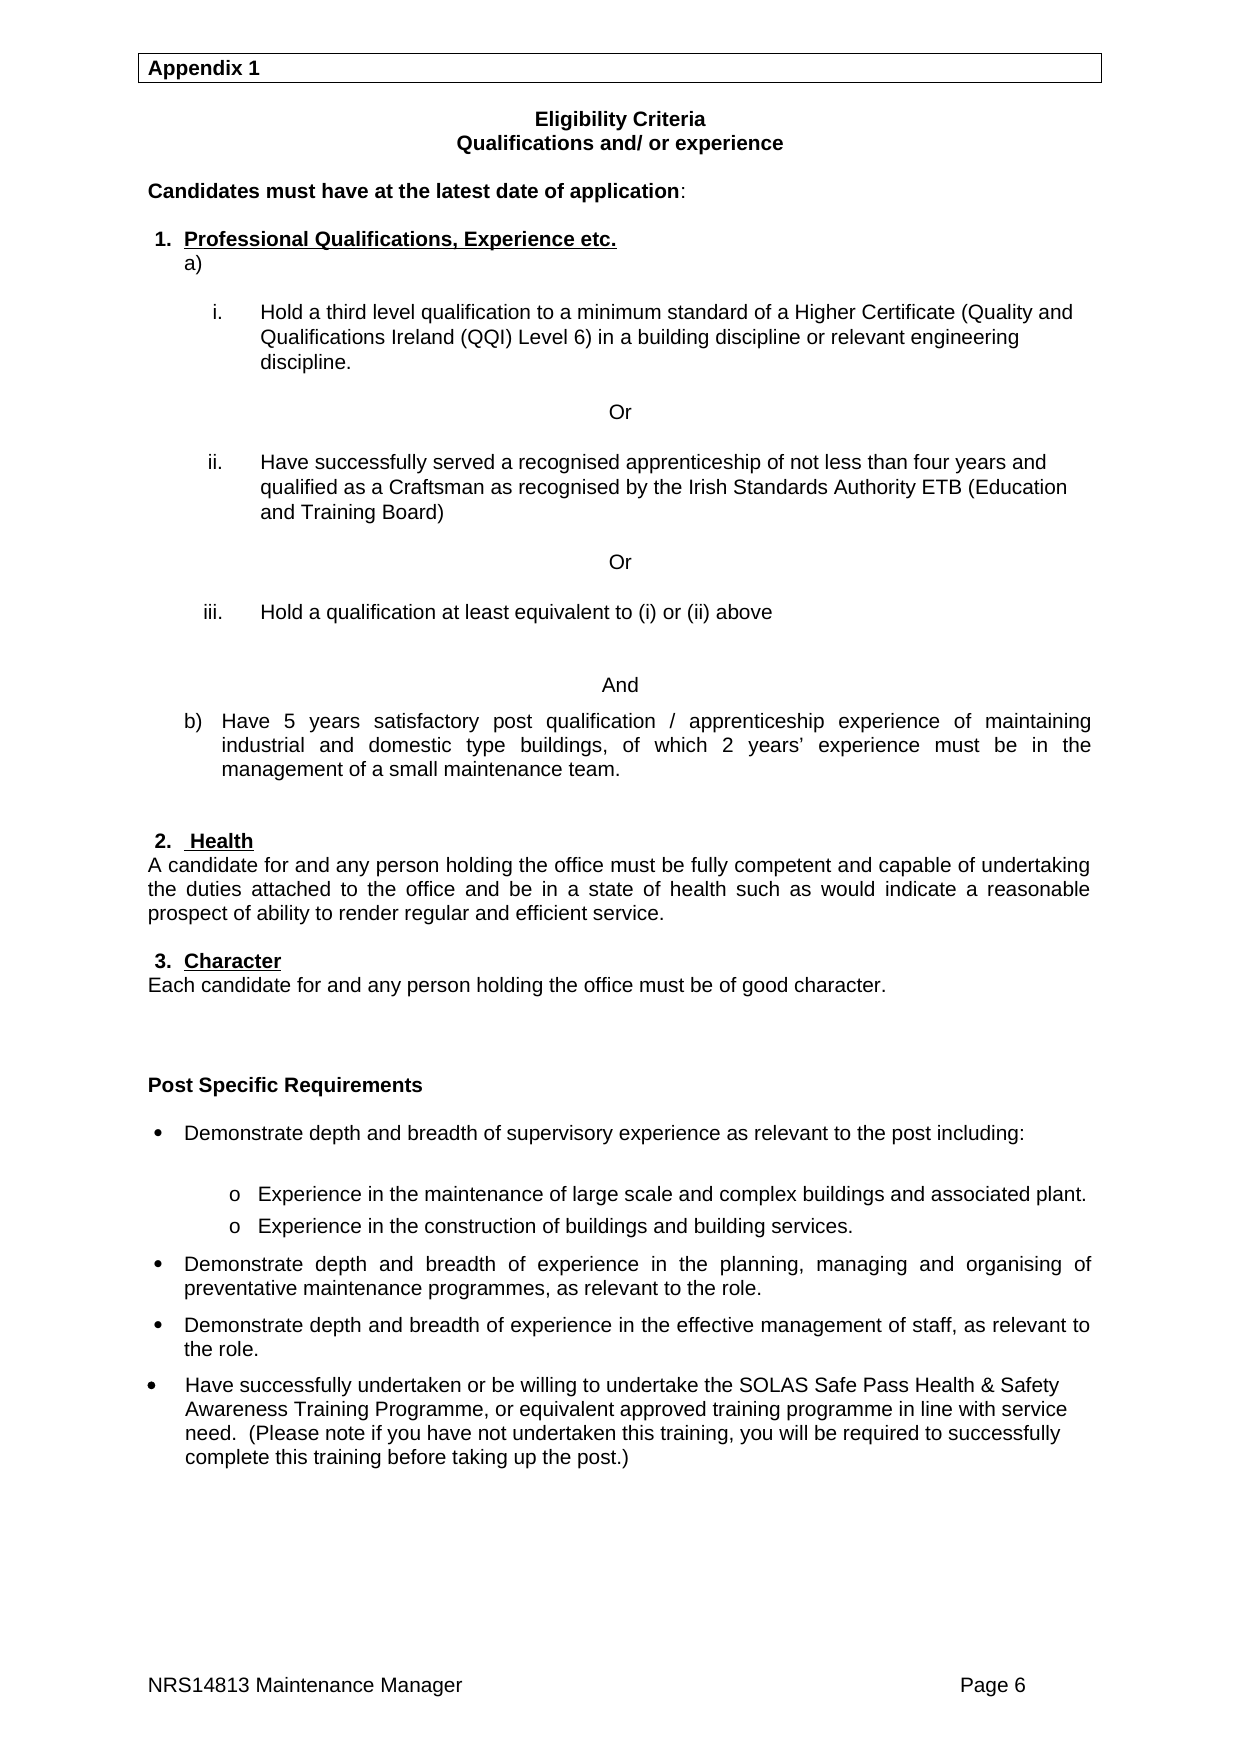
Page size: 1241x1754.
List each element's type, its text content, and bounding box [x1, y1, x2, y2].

text Candidates must have at the latest date of application: [148, 179, 1092, 203]
list Experience in the maintenance of large scale and complex buildings and associated plant. [228, 1182, 1092, 1207]
list Hold a third level qualification to a minimum standard of a Higher Certificate (Quality and Qualifications Ireland (QQI) Level 6) in a building discipline or relevant engineering discipline. [223, 299, 1092, 374]
text Each candidate for and any person holding the office must be of good character. [148, 973, 1172, 997]
text Or [148, 549, 1092, 574]
list Have 5 years satisfactory post qualification / apprenticeship experience of maintaining industrial and domestic type buildings, of which 2 years’ experience must be in the management of a small maintenance team. [184, 709, 1092, 781]
list Professional Qualifications, Experience etc. [154, 227, 1092, 251]
text Appendix 1 [139, 54, 1101, 82]
list Demonstrate depth and breadth of experience in the effective management of staff, as relevant to the role. [154, 1313, 1092, 1361]
list Hold a qualification at least equivalent to (i) or (ii) above [223, 599, 1092, 624]
list Demonstrate depth and breadth of supervisory experience as relevant to the post including: [154, 1121, 1092, 1145]
list Health [154, 829, 1092, 853]
list Character [154, 949, 1172, 973]
text A candidate for and any person holding the office must be fully competent and capable of undertaking the duties attached to the office and be in a state of health such as would indicate a reasonable prospect of ability to render regular and efficient service. [148, 853, 1092, 925]
list Have successfully undertaken or be willing to undertake the SOLAS Safe Pass Health & Safety Awareness Training Programme, or equivalent approved training programme in line with service need. (Please note if you have not undertaken this training, you will be required to successfully complete this training before taking up the post.) [148, 1373, 1092, 1469]
text Post Specific Requirements [148, 1073, 1092, 1097]
text Qualifications and/ or experience [148, 131, 1092, 155]
list Have successfully served a recognised apprenticeship of not less than four years and qualified as a Craftsman as recognised by the Irish Standards Authority ETB (Education and Training Board) [223, 449, 1092, 524]
list Experience in the construction of buildings and building services. [228, 1214, 1092, 1239]
text Or [148, 399, 1092, 424]
text And [148, 673, 1092, 697]
text Eligibility Criteria [148, 107, 1092, 131]
list Demonstrate depth and breadth of experience in the planning, managing and organising of preventative maintenance programmes, as relevant to the role. [154, 1252, 1092, 1300]
